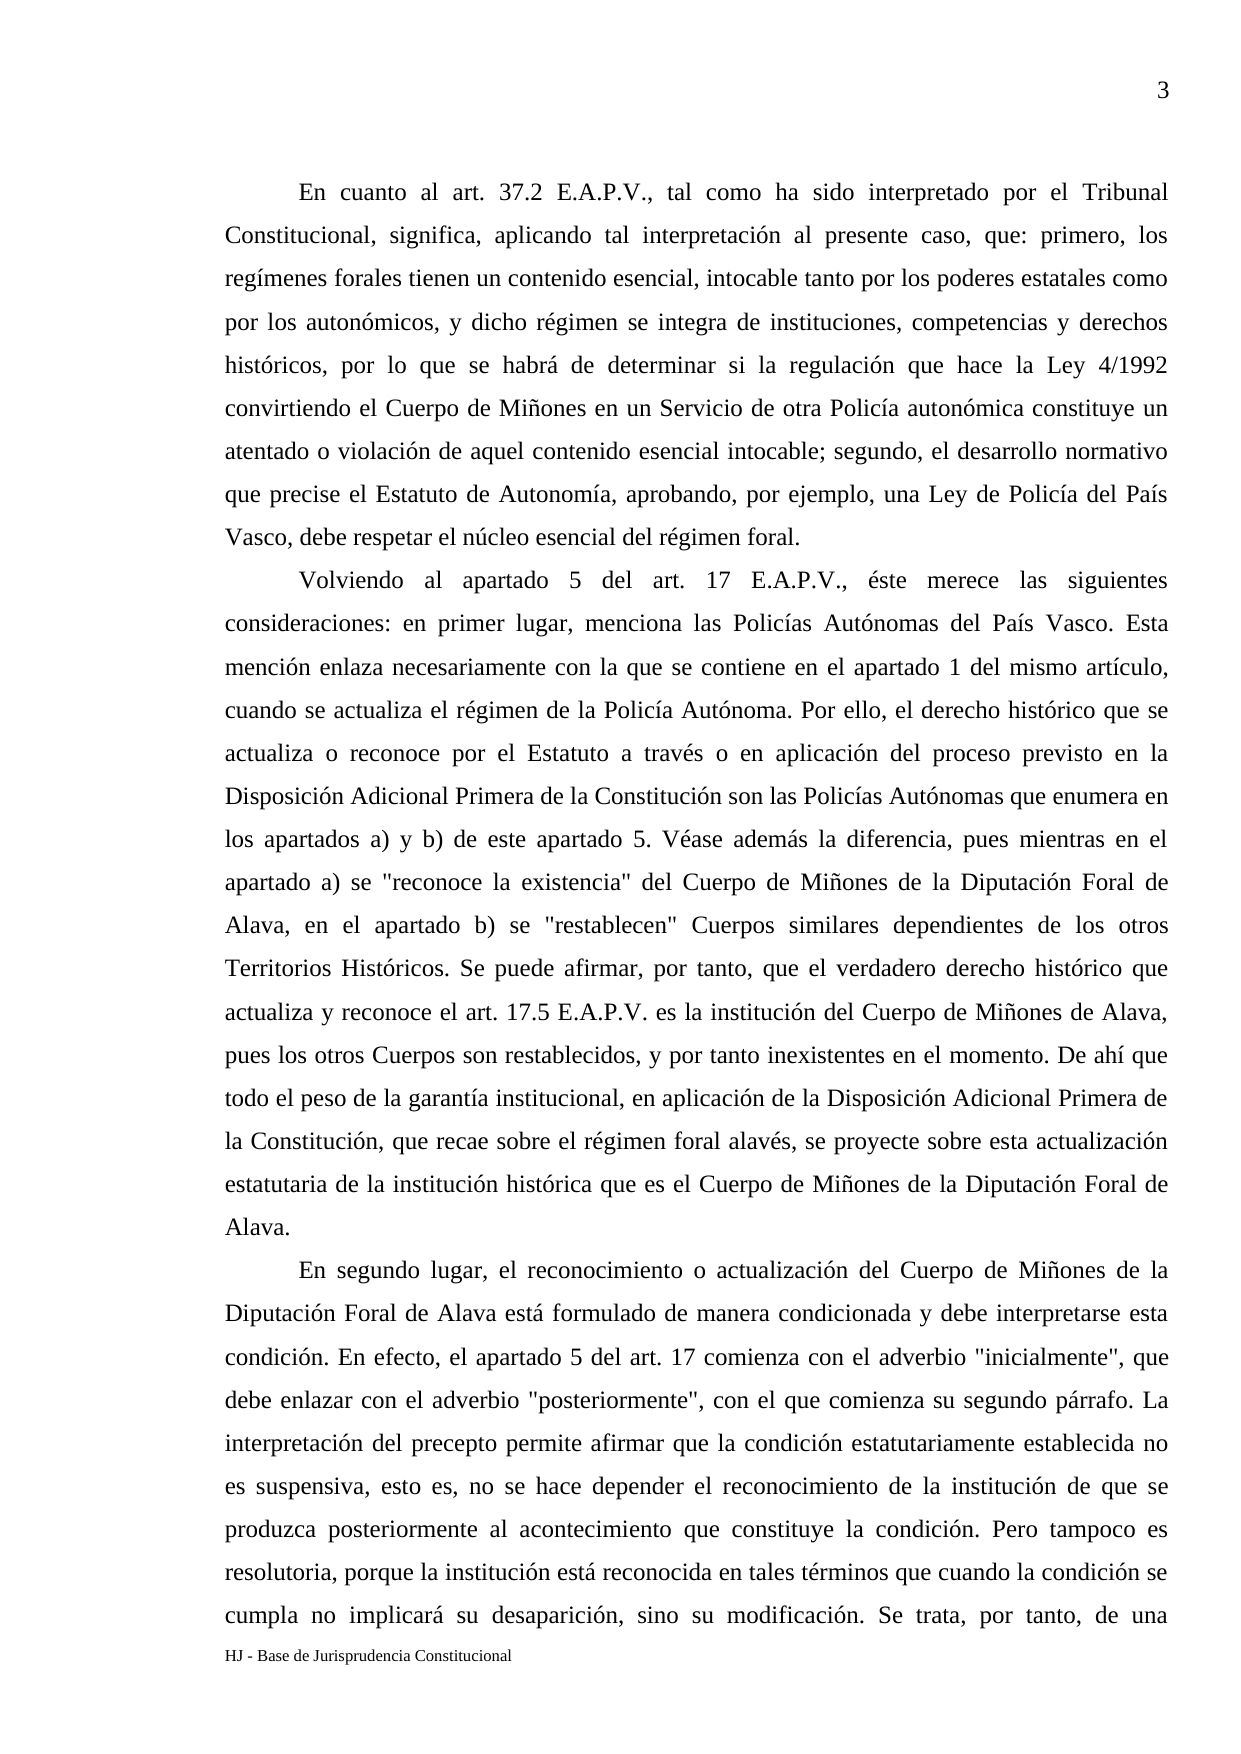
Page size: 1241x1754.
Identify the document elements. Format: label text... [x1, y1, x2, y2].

text Volviendo al apartado 5 del art. 17 E.A.P.V., éste merece las siguientes consideraciones: en primer lugar, menciona las Policías Autónomas del País Vasco. Esta mención enlaza necesariamente con la que se contiene en el apartado 1 del mismo artículo, cuando se actualiza el régimen de la Policía Autónoma. Por ello, el derecho histórico que se actualiza o reconoce por el Estatuto a través o en aplicación del proceso previsto en la Disposición Adicional Primera de la Constitución son las Policías Autónomas que enumera en los apartados a) y b) de este apartado 5. Véase además la diferencia, pues mientras en el apartado a) se "reconoce la existencia" del Cuerpo de Miñones de la Diputación Foral de Alava, en el apartado b) se "restablecen" Cuerpos similares dependientes de los otros Territorios Históricos. Se puede afirmar, por tanto, que el verdadero derecho histórico que actualiza y reconoce el art. 17.5 E.A.P.V. es la institución del Cuerpo de Miñones de Alava, pues los otros Cuerpos son restablecidos, y por tanto inexistentes en el momento. De ahí que todo el peso de la garantía institucional, en aplicación de la Disposición Adicional Primera de la Constitución, que recae sobre el régimen foral alavés, se proyecte sobre esta actualización estatutaria de la institución histórica que es el Cuerpo de Miñones de la Diputación Foral de Alava. [224, 565, 1169, 1241]
text En cuanto al art. 37.2 E.A.P.V., tal como ha sido interpretado por el Tribunal Constitucional, significa, aplicando tal interpretación al presente caso, que: primero, los regímenes forales tienen un contenido esencial, intocable tanto por los poderes estatales como por los autonómicos, y dicho régimen se integra de instituciones, competencias y derechos históricos, por lo que se habrá de determinar si la regulación que hace la Ley 4/1992 convirtiendo el Cuerpo de Miñones en un Servicio de otra Policía autonómica constituye un atentado o violación de aquel contenido esencial intocable; segundo, el desarrollo normativo que precise el Estatuto de Autonomía, aprobando, por ejemplo, una Ley de Policía del País Vasco, debe respetar el núcleo esencial del régimen foral. [224, 177, 1169, 551]
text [224, 1255, 1169, 1629]
